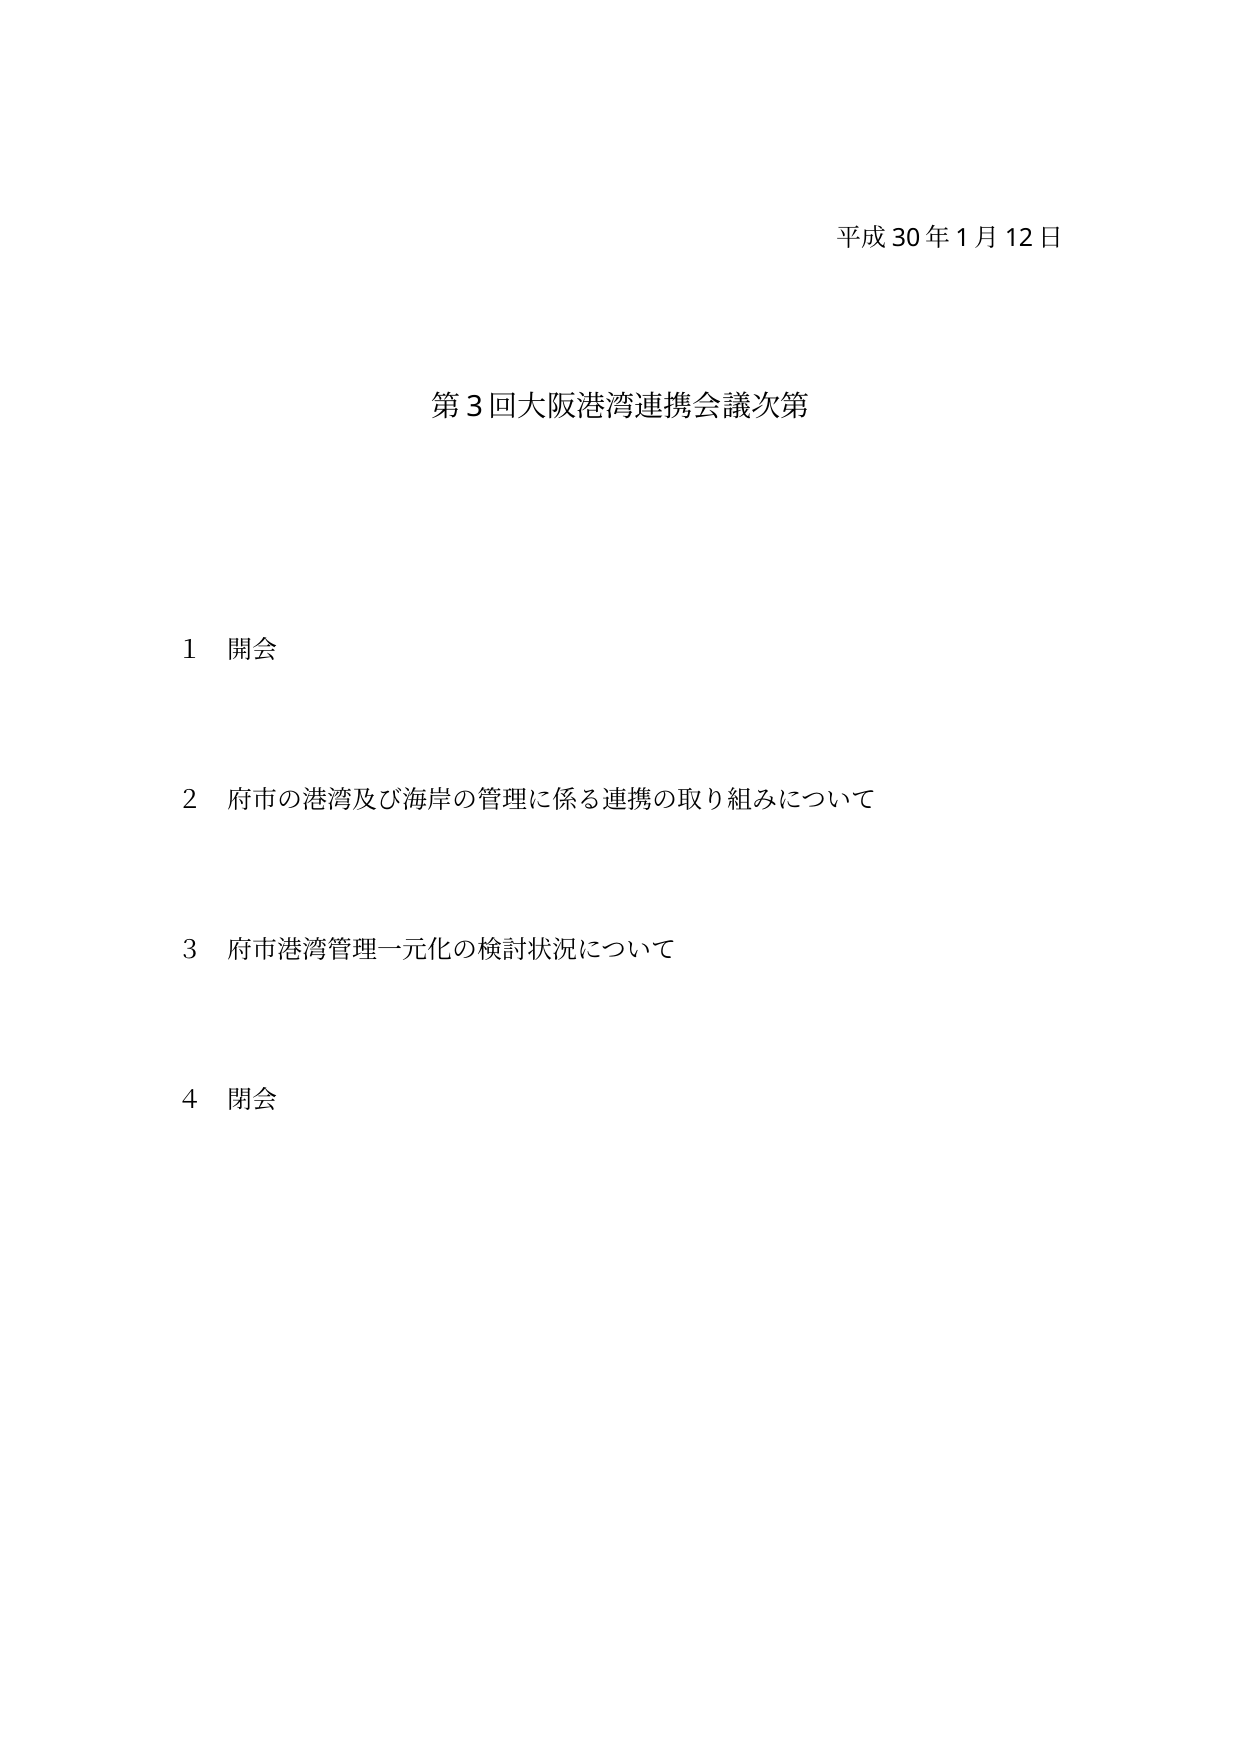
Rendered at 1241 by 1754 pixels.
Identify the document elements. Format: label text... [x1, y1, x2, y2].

text 第3回大阪港湾連携会議次第 [177, 367, 1063, 442]
text ２ 府市の港湾及び海岸の管理に係る連携の取り組みについて [177, 779, 1063, 817]
text 平成30年1月12日 [177, 217, 1063, 254]
text ４ 閉会 [177, 1079, 1063, 1117]
text １ 開会 [177, 629, 1063, 667]
text ３ 府市港湾管理一元化の検討状況について [177, 929, 1063, 967]
